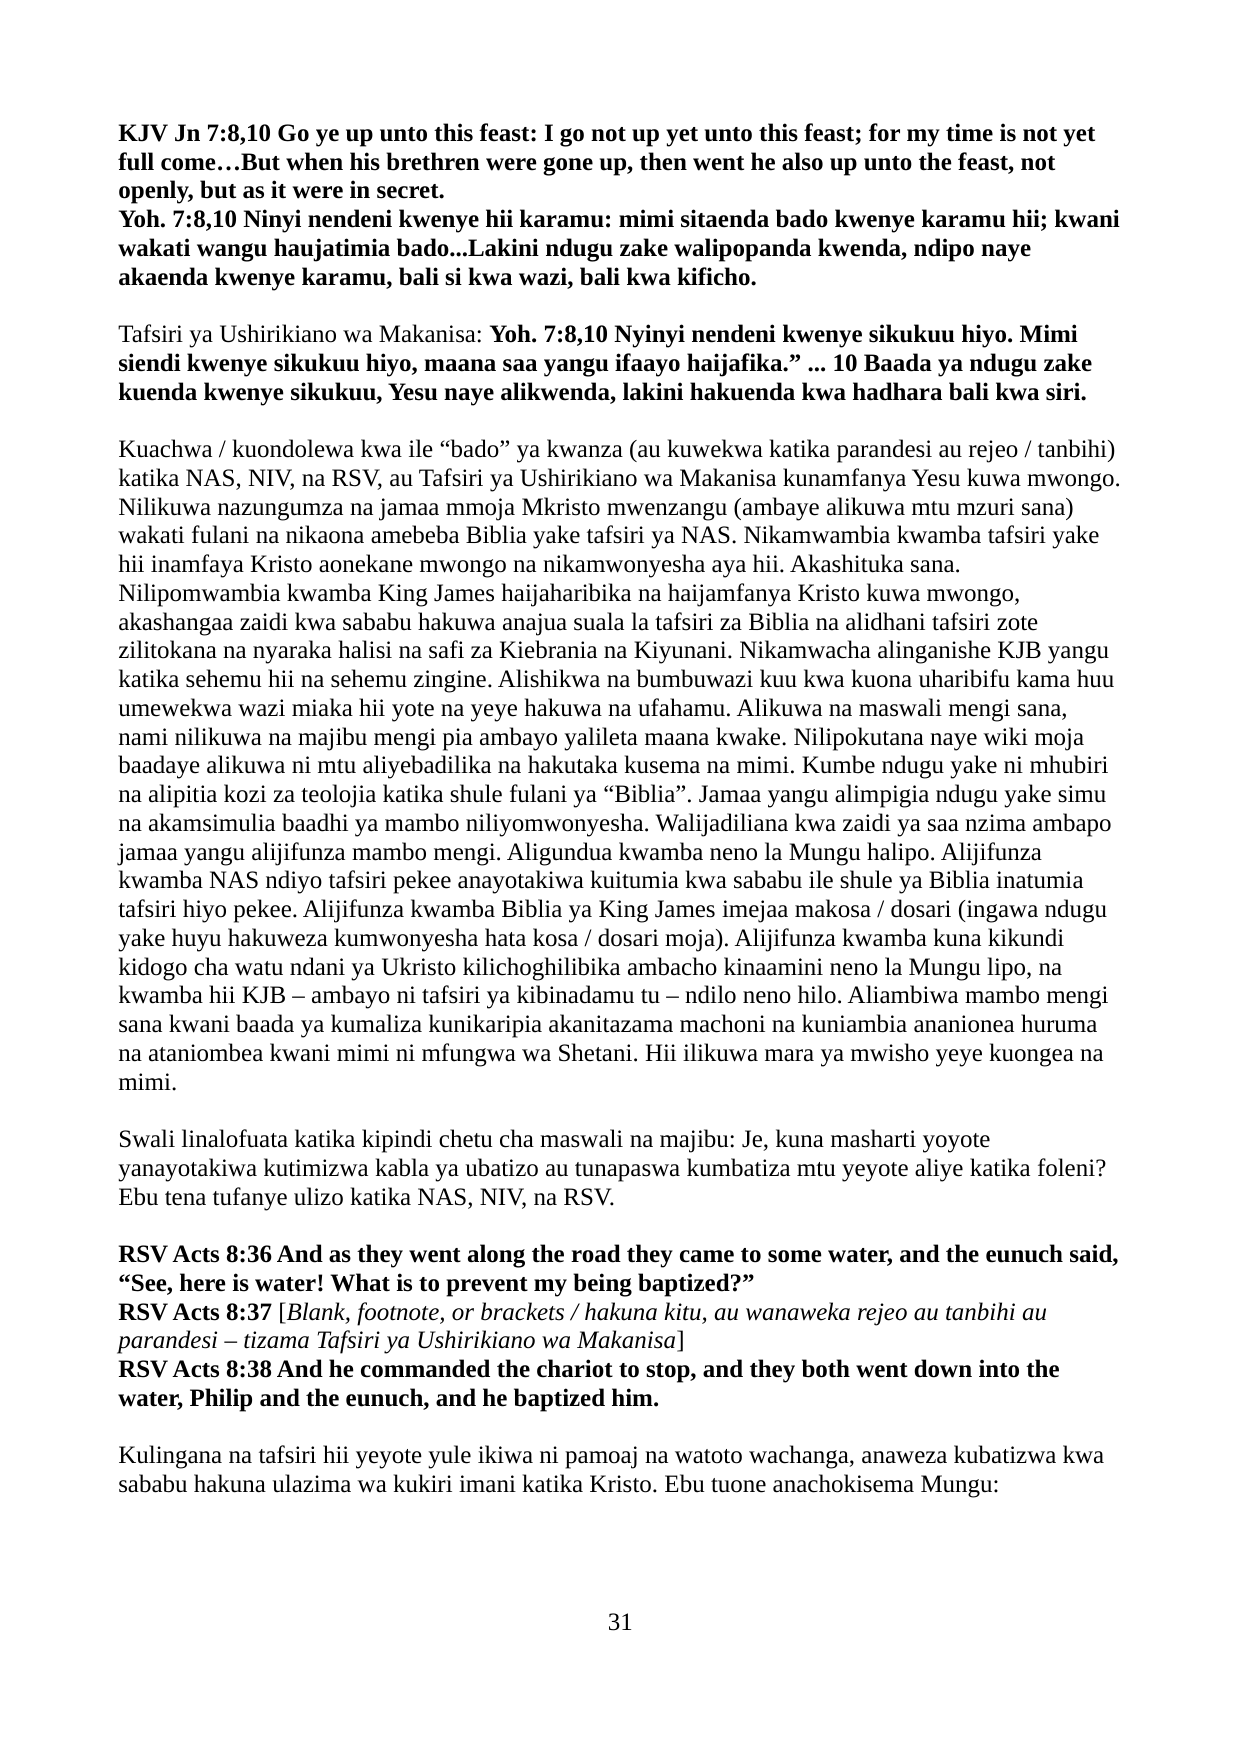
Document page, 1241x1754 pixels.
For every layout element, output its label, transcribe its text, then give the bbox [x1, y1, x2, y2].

text RSV Acts 8:38 And he commanded the chariot to stop, and they both went down into the water, Philip and the eunuch, and he baptized him. [118, 1354, 1122, 1412]
text Swali linalofuata katika kipindi chetu cha maswali na majibu: Je, kuna masharti yoyote yanayotakiwa kutimizwa kabla ya ubatizo au tunapaswa kumbatiza mtu yeyote aliye katika foleni? Ebu tena tufanye ulizo katika NAS, NIV, na RSV. [118, 1124, 1122, 1211]
text Kulingana na tafsiri hii yeyote yule ikiwa ni pamoaj na watoto wachanga, anaweza kubatizwa kwa sababu hakuna ulazima wa kukiri imani katika Kristo. Ebu tuone anachokisema Mungu: [118, 1441, 1122, 1498]
text Yoh. 7:8,10 Ninyi nendeni kwenye hii karamu: mimi sitaenda bado kwenye karamu hii; kwani wakati wangu haujatimia bado...Lakini ndugu zake walipopanda kwenda, ndipo naye akaenda kwenye karamu, bali si kwa wazi, bali kwa kificho. [118, 204, 1122, 291]
text Kuachwa / kuondolewa kwa ile “bado” ya kwanza (au kuwekwa katika parandesi au rejeo / tanbihi) katika NAS, NIV, na RSV, au Tafsiri ya Ushirikiano wa Makanisa kunamfanya Yesu kuwa mwongo. Nilikuwa nazungumza na jamaa mmoja Mkristo mwenzangu (ambaye alikuwa mtu mzuri sana) wakati fulani na nikaona amebeba Biblia yake tafsiri ya NAS. Nikamwambia kwamba tafsiri yake hii inamfaya Kristo aonekane mwongo na nikamwonyesha aya hii. Akashituka sana. Nilipomwambia kwamba King James haijaharibika na haijamfanya Kristo kuwa mwongo, akashangaa zaidi kwa sababu hakuwa anajua suala la tafsiri za Biblia na alidhani tafsiri zote zilitokana na nyaraka halisi na safi za Kiebrania na Kiyunani. Nikamwacha alinganishe KJB yangu katika sehemu hii na sehemu zingine. Alishikwa na bumbuwazi kuu kwa kuona uharibifu kama huu umewekwa wazi miaka hii yote na yeye hakuwa na ufahamu. Alikuwa na maswali mengi sana, nami nilikuwa na majibu mengi pia ambayo yalileta maana kwake. Nilipokutana naye wiki moja baadaye alikuwa ni mtu aliyebadilika na hakutaka kusema na mimi. Kumbe ndugu yake ni mhubiri na alipitia kozi za teolojia katika shule fulani ya “Biblia”. Jamaa yangu alimpigia ndugu yake simu na akamsimulia baadhi ya mambo niliyomwonyesha. Walijadiliana kwa zaidi ya saa nzima ambapo jamaa yangu alijifunza mambo mengi. Aligundua kwamba neno la Mungu halipo. Alijifunza kwamba NAS ndiyo tafsiri pekee anayotakiwa kuitumia kwa sababu ile shule ya Biblia inatumia tafsiri hiyo pekee. Alijifunza kwamba Biblia ya King James imejaa makosa / dosari (ingawa ndugu yake huyu hakuweza kumwonyesha hata kosa / dosari moja). Alijifunza kwamba kuna kikundi kidogo cha watu ndani ya Ukristo kilichoghilibika ambacho kinaamini neno la Mungu lipo, na kwamba hii KJB – ambayo ni tafsiri ya kibinadamu tu – ndilo neno hilo. Aliambiwa mambo mengi sana kwani baada ya kumaliza kunikaripia akanitazama machoni na kuniambia ananionea huruma na ataniombea kwani mimi ni mfungwa wa Shetani. Hii ilikuwa mara ya mwisho yeye kuongea na mimi. [118, 434, 1122, 1096]
text KJV Jn 7:8,10 Go ye up unto this feast: I go not up yet unto this feast; for my time is not yet full come…But when his brethren were gone up, then went he also up unto the feast, not openly, but as it were in secret. [118, 118, 1122, 204]
text Tafsiri ya Ushirikiano wa Makanisa: Yoh. 7:8,10 Nyinyi nendeni kwenye sikukuu hiyo. Mimi siendi kwenye sikukuu hiyo, maana saa yangu ifaayo haijafika.” ... 10 Baada ya ndugu zake kuenda kwenye sikukuu, Yesu naye alikwenda, lakini hakuenda kwa hadhara bali kwa siri. [118, 319, 1122, 406]
text RSV Acts 8:37 [Blank, footnote, or brackets / hakuna kitu, au wanaweka rejeo au tanbihi au parandesi – tizama Tafsiri ya Ushirikiano wa Makanisa] [118, 1297, 1122, 1354]
text RSV Acts 8:36 And as they went along the road they came to some water, and the eunuch said, “See, here is water! What is to prevent my being baptized?” [118, 1239, 1122, 1297]
